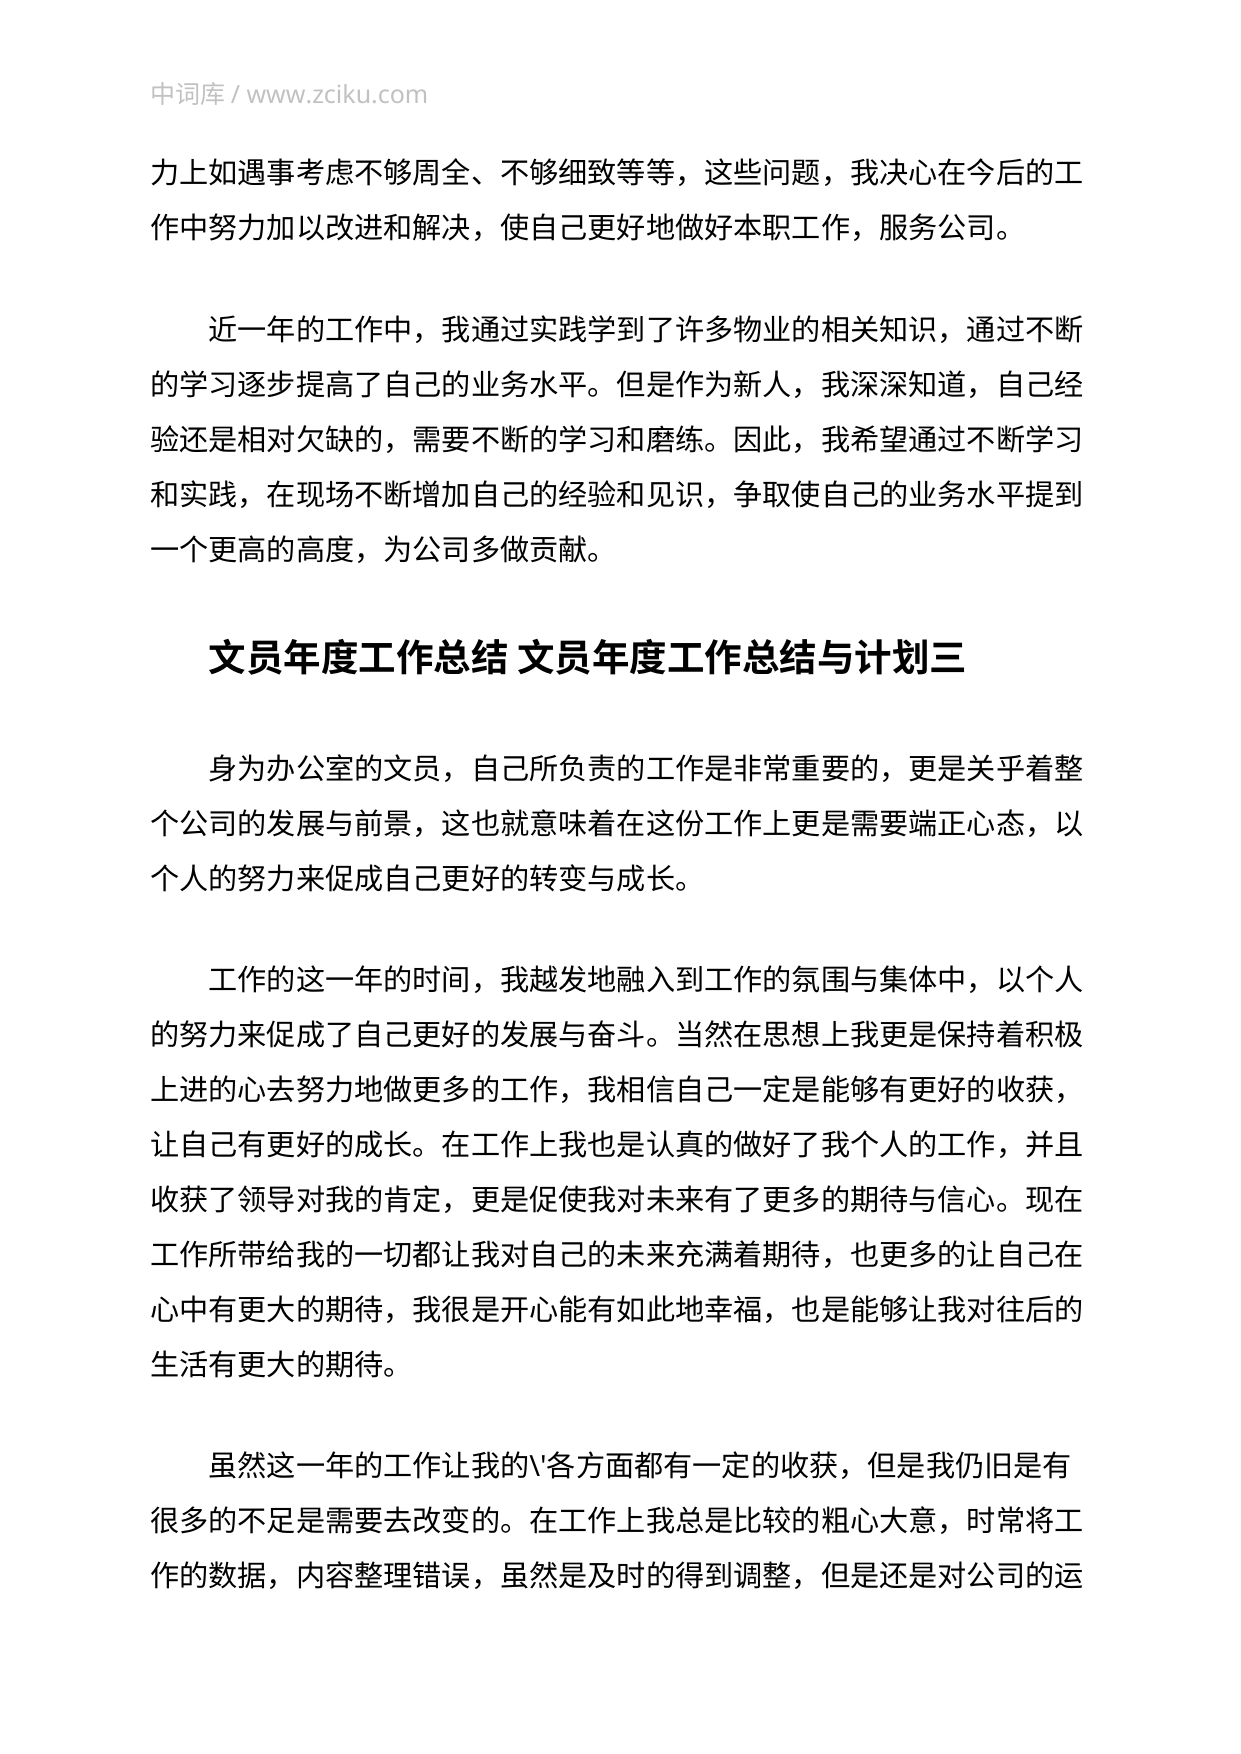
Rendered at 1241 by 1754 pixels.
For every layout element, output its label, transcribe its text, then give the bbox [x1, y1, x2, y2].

text 身为办公室的文员，自己所负责的工作是非常重要的，更是关乎着整个公司的发展与前景，这也就意味着在这份工作上更是需要端正心态，以个人的努力来促成自己更好的转变与成长。 [150, 745, 1090, 897]
text 工作的这一年的时间，我越发地融入到工作的氛围与集体中，以个人的努力来促成了自己更好的发展与奋斗。当然在思想上我更是保持着积极上进的心去努力地做更多的工作，我相信自己一定是能够有更好的收获，让自己有更好的成长。在工作上我也是认真的做好了我个人的工作，并且收获了领导对我的肯定，更是促使我对未来有了更多的期待与信心。现在工作所带给我的一切都让我对自己的未来充满着期待，也更多的让自己在心中有更大的期待，我很是开心能有如此地幸福，也是能够让我对往后的生活有更大的期待。 [150, 957, 1090, 1383]
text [150, 150, 1090, 247]
text 文员年度工作总结 文员年度工作总结与计划三 [150, 628, 1090, 682]
text 近一年的工作中，我通过实践学到了许多物业的相关知识，通过不断的学习逐步提高了自己的业务水平。但是作为新人，我深深知道，自己经验还是相对欠缺的，需要不断的学习和磨练。因此，我希望通过不断学习和实践，在现场不断增加自己的经验和见识，争取使自己的业务水平提到一个更高的高度，为公司多做贡献。 [150, 307, 1090, 568]
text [150, 1443, 1090, 1595]
